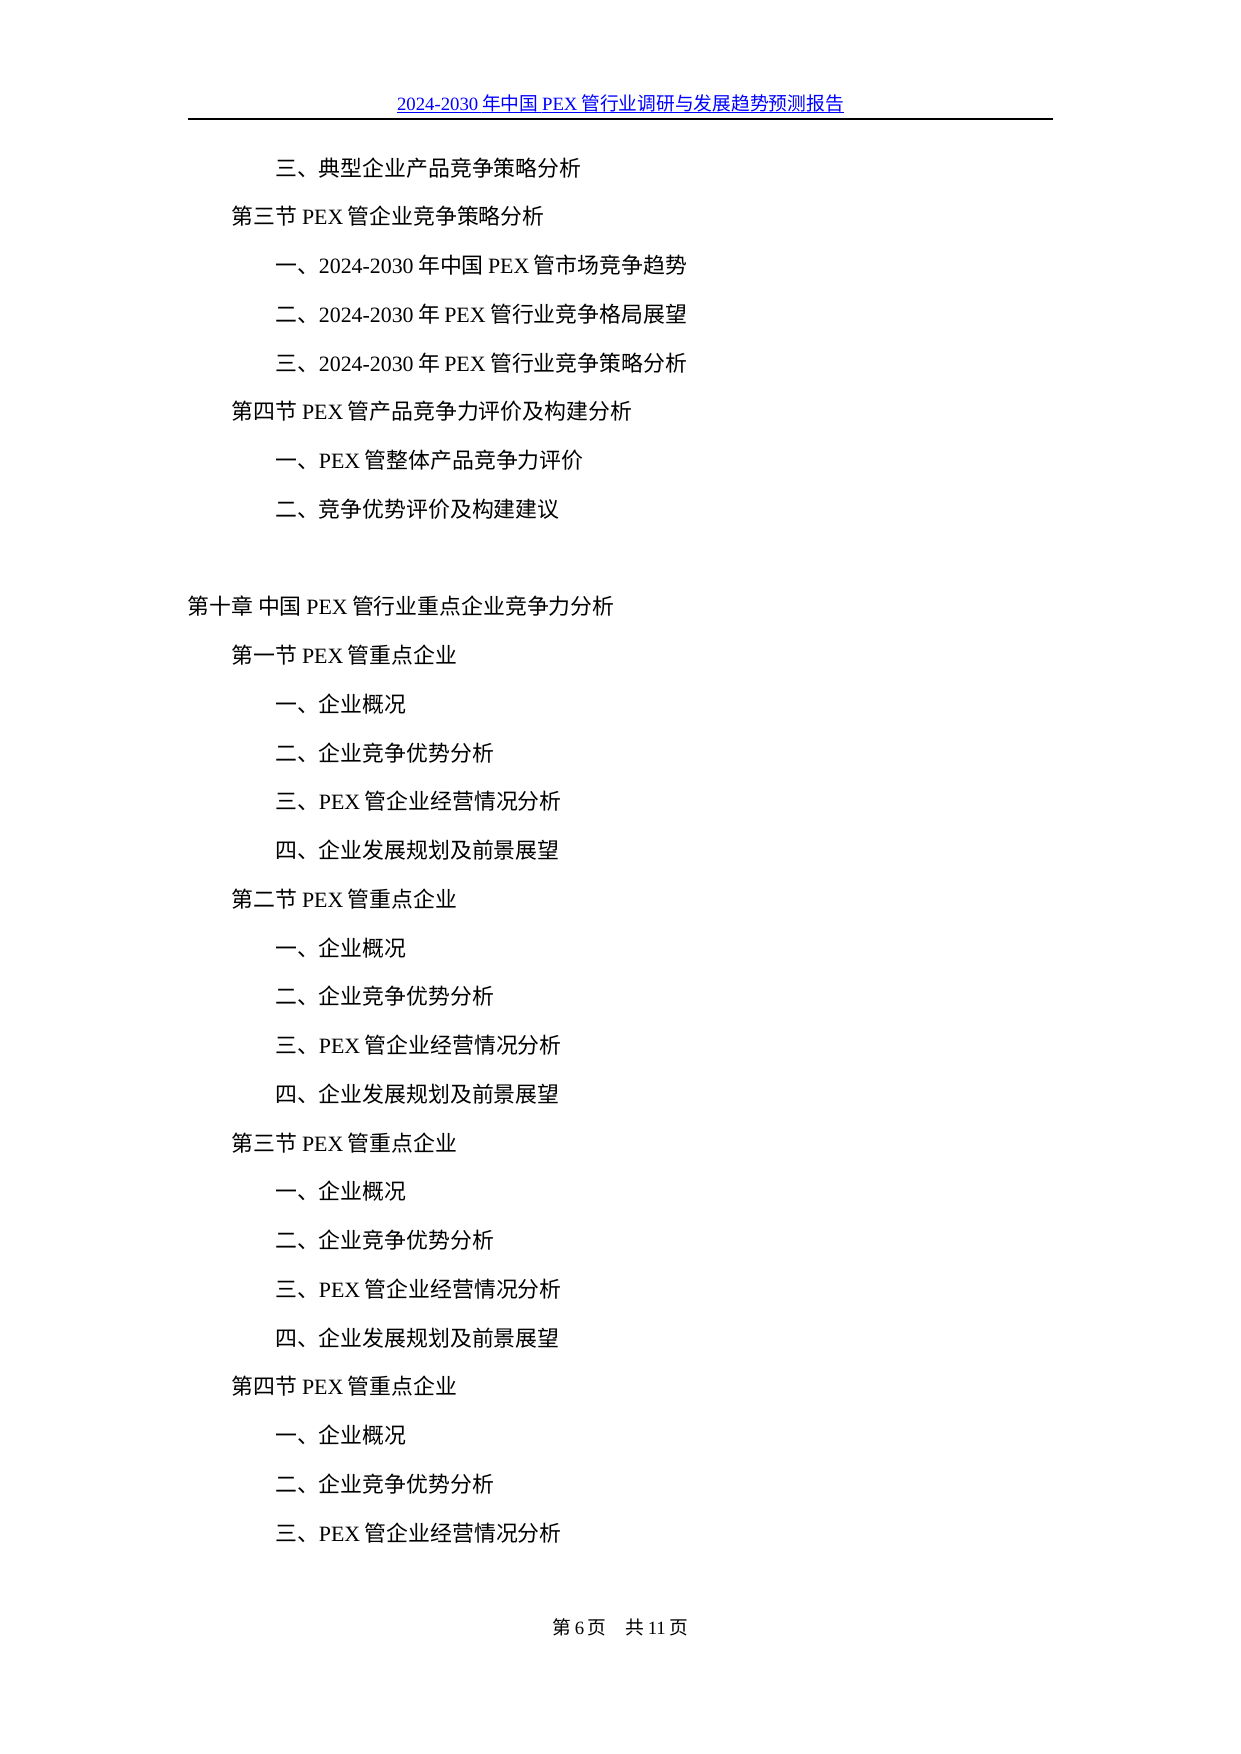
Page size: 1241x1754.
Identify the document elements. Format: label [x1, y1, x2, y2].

text [187, 150, 1053, 1548]
